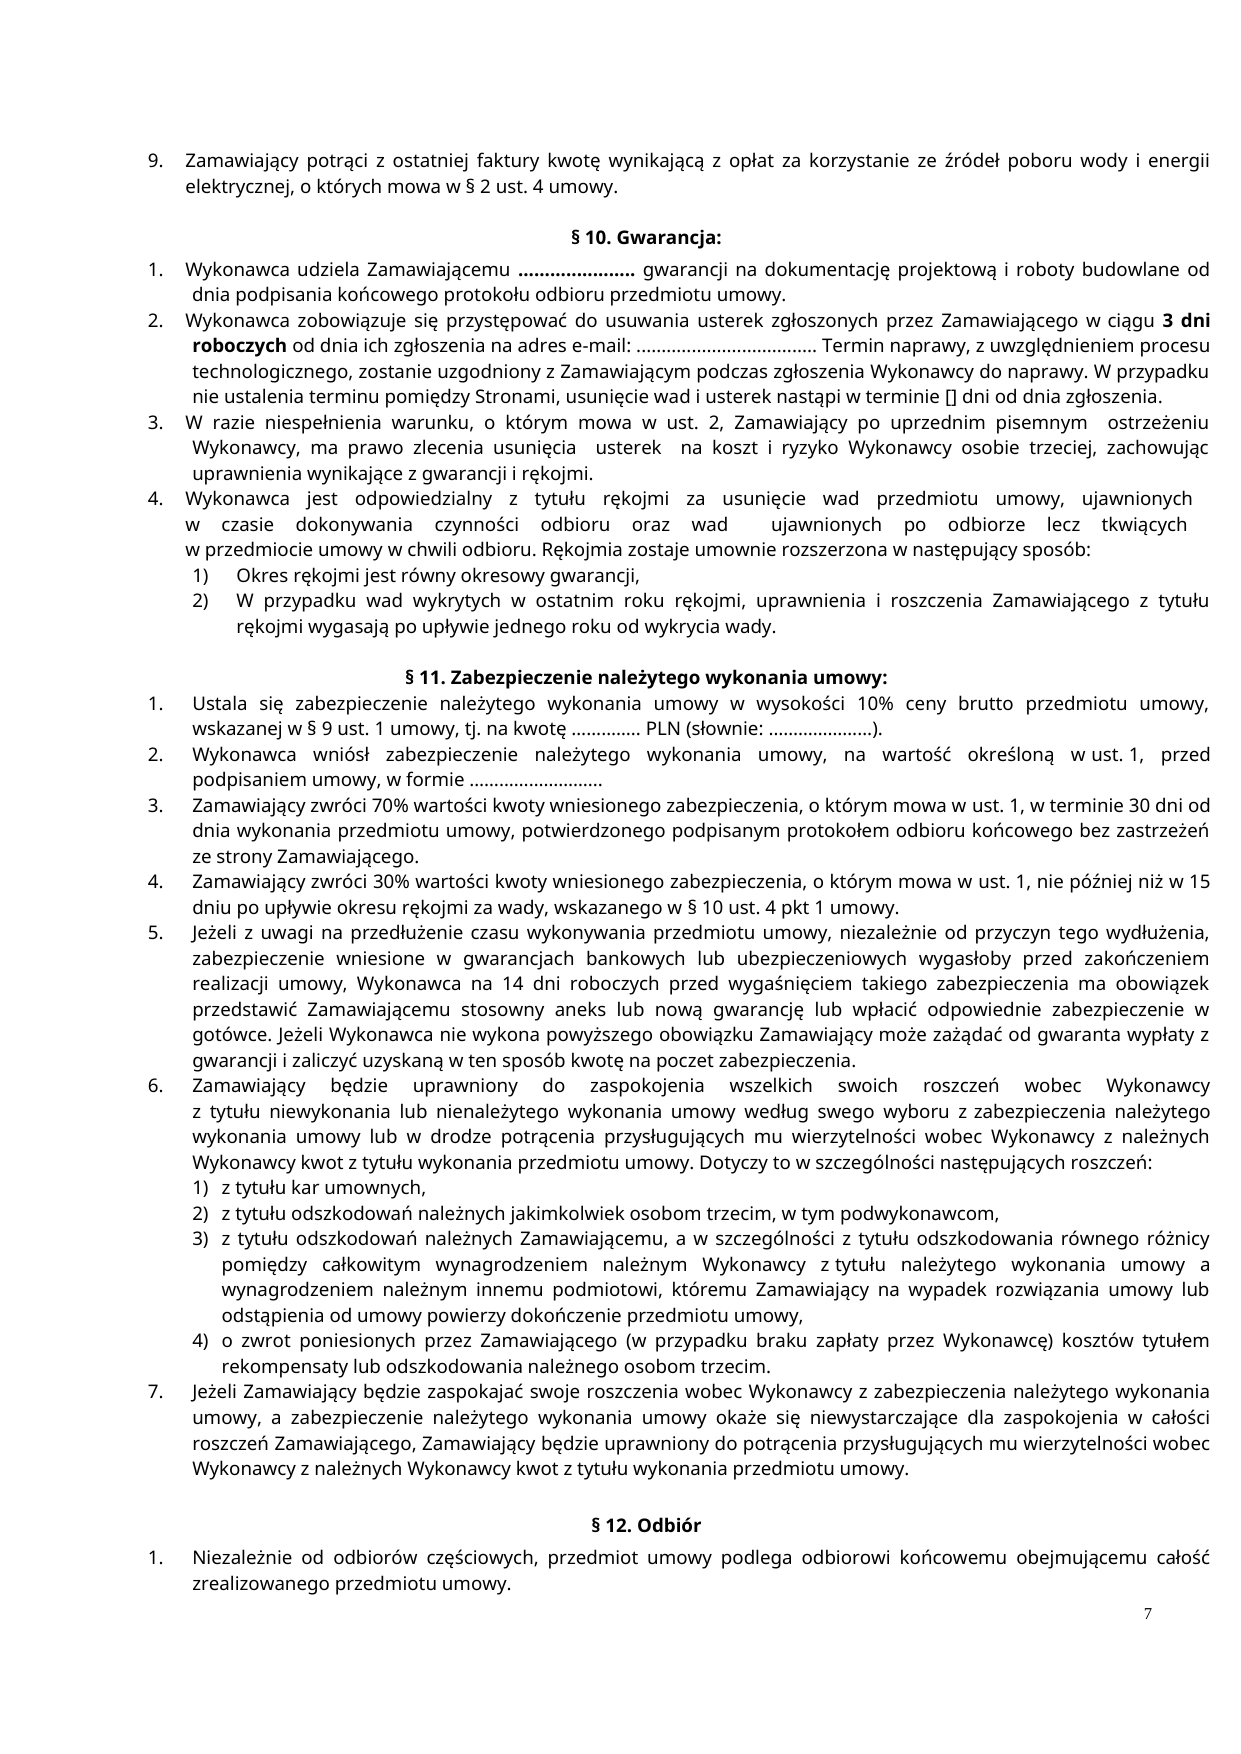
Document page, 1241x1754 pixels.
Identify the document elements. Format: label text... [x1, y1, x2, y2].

list Wykonawca udziela Zamawiającemu ...................... gwarancji na dokumentację projektową i roboty budowlane od dnia podpisania końcowego protokołu odbioru przedmiotu umowy. [148, 256, 1211, 307]
list Jeżeli Zamawiający będzie zaspokajać swoje roszczenia wobec Wykonawcy z zabezpieczenia należytego wykonania umowy, a zabezpieczenie należytego wykonania umowy okaże się niewystarczające dla zaspokojenia w całości roszczeń Zamawiającego, Zamawiający będzie uprawniony do potrącenia przysługujących mu wierzytelności wobec Wykonawcy z należnych Wykonawcy kwot z tytułu wykonania przedmiotu umowy. [148, 1379, 1211, 1481]
text § 10. Gwarancja: [148, 224, 1145, 250]
list Wykonawca jest odpowiedzialny z tytułu rękojmi za usunięcie wad przedmiotu umowy, ujawnionych w czasie dokonywania czynności odbioru oraz wad ujawnionych po odbiorze lecz tkwiących w przedmiocie umowy w chwili odbioru. Rękojmia zostaje umownie rozszerzona w następujący sposób: [148, 486, 1211, 562]
list Wykonawca zobowiązuje się przystępować do usuwania usterek zgłoszonych przez Zamawiającego w ciągu 3 dni roboczych od dnia ich zgłoszenia na adres e-mail: .................................... Termin naprawy, z uwzględnieniem procesu technologicznego, zostanie uzgodniony z Zamawiającym podczas zgłoszenia Wykonawcy do naprawy. W przypadku nie ustalenia terminu pomiędzy Stronami, usunięcie wad i usterek nastąpi w terminie [] dni od dnia zgłoszenia. [148, 307, 1211, 409]
list z tytułu kar umownych, [192, 1175, 1211, 1200]
list Okres rękojmi jest równy okresowy gwarancji, [192, 562, 1211, 588]
list Ustala się zabezpieczenie należytego wykonania umowy w wysokości 10% ceny brutto przedmiotu umowy, wskazanej w § 9 ust. 1 umowy, tj. na kwotę ………….. PLN (słownie: …………………). [148, 690, 1211, 741]
list Zamawiający zwróci 30% wartości kwoty wniesionego zabezpieczenia, o którym mowa w ust. 1, nie później niż w 15 dniu po upływie okresu rękojmi za wady, wskazanego w § 10 ust. 4 pkt 1 umowy. [148, 868, 1211, 919]
list Wykonawca wniósł zabezpieczenie należytego wykonania umowy, na wartość określoną w ust. 1, przed podpisaniem umowy, w formie ……………………... [148, 741, 1211, 792]
list Zamawiający będzie uprawniony do zaspokojenia wszelkich swoich roszczeń wobec Wykonawcy z tytułu niewykonania lub nienależytego wykonania umowy według swego wyboru z zabezpieczenia należytego wykonania umowy lub w drodze potrącenia przysługujących mu wierzytelności wobec Wykonawcy z należnych Wykonawcy kwot z tytułu wykonania przedmiotu umowy. Dotyczy to w szczególności następujących roszczeń: [148, 1073, 1211, 1175]
list o zwrot poniesionych przez Zamawiającego (w przypadku braku zapłaty przez Wykonawcę) kosztów tytułem rekompensaty lub odszkodowania należnego osobom trzecim. [192, 1328, 1211, 1379]
list z tytułu odszkodowań należnych Zamawiającemu, a w szczególności z tytułu odszkodowania równego różnicy pomiędzy całkowitym wynagrodzeniem należnym Wykonawcy z tytułu należytego wykonania umowy a wynagrodzeniem należnym innemu podmiotowi, któremu Zamawiający na wypadek rozwiązania umowy lub odstąpienia od umowy powierzy dokończenie przedmiotu umowy, [192, 1226, 1211, 1328]
list W razie niespełnienia warunku, o którym mowa w ust. 2, Zamawiający po uprzednim pisemnym ostrzeżeniu Wykonawcy, ma prawo zlecenia usunięcia usterek na koszt i ryzyko Wykonawcy osobie trzeciej, zachowując uprawnienia wynikające z gwarancji i rękojmi. [148, 409, 1211, 486]
list Zamawiający zwróci 70% wartości kwoty wniesionego zabezpieczenia, o którym mowa w ust. 1, w terminie 30 dni od dnia wykonania przedmiotu umowy, potwierdzonego podpisanym protokołem odbioru końcowego bez zastrzeżeń ze strony Zamawiającego. [148, 792, 1211, 868]
list W przypadku wad wykrytych w ostatnim roku rękojmi, uprawnienia i roszczenia Zamawiającego z tytułu rękojmi wygasają po upływie jednego roku od wykrycia wady. [192, 588, 1211, 639]
list z tytułu odszkodowań należnych jakimkolwiek osobom trzecim, w tym podwykonawcom, [192, 1200, 1211, 1226]
list Jeżeli z uwagi na przedłużenie czasu wykonywania przedmiotu umowy, niezależnie od przyczyn tego wydłużenia, zabezpieczenie wniesione w gwarancjach bankowych lub ubezpieczeniowych wygasłoby przed zakończeniem realizacji umowy, Wykonawca na 14 dni roboczych przed wygaśnięciem takiego zabezpieczenia ma obowiązek przedstawić Zamawiającemu stosowny aneks lub nową gwarancję lub wpłacić odpowiednie zabezpieczenie w gotówce. Jeżeli Wykonawca nie wykona powyższego obowiązku Zamawiający może zażądać od gwaranta wypłaty z gwarancji i zaliczyć uzyskaną w ten sposób kwotę na poczet zabezpieczenia. [148, 919, 1211, 1073]
text § 12. Odbiór [148, 1513, 1145, 1538]
list Zamawiający potrąci z ostatniej faktury kwotę wynikającą z opłat za korzystanie ze źródeł poboru wody i energii elektrycznej, o których mowa w § 2 ust. 4 umowy. [148, 148, 1211, 199]
list Niezależnie od odbiorów częściowych, przedmiot umowy podlega odbiorowi końcowemu obejmującemu całość zrealizowanego przedmiotu umowy. [148, 1544, 1211, 1596]
text § 11. Zabezpieczenie należytego wykonania umowy: [148, 664, 1145, 690]
